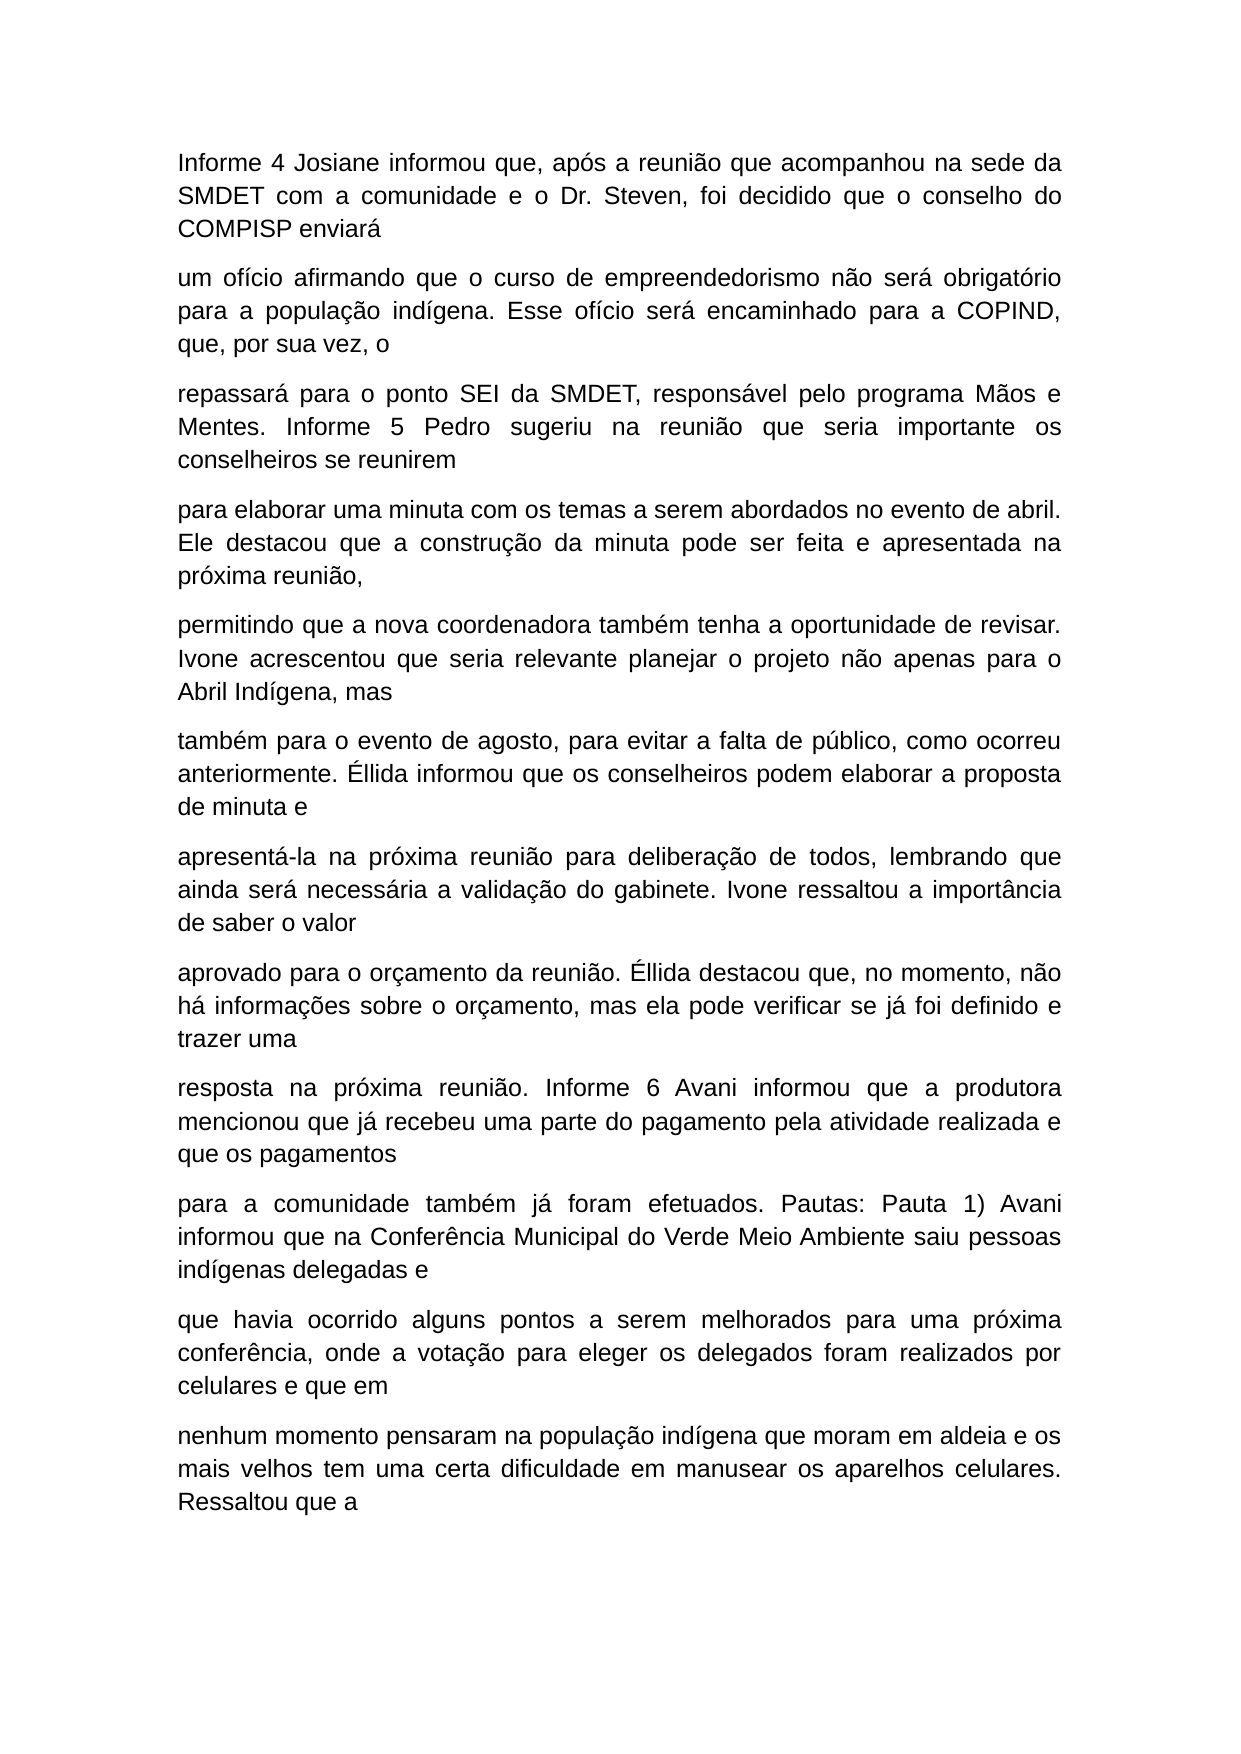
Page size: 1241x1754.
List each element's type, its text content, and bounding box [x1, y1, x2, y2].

text aprovado para o orçamento da reunião. Éllida destacou que, no momento, não há informações sobre o orçamento, mas ela pode verificar se já foi definido e trazer uma [177, 958, 1063, 1052]
text que havia ocorrido alguns pontos a serem melhorados para uma próxima conferência, onde a votação para eleger os delegados foram realizados por celulares e que em [177, 1305, 1063, 1400]
text permitindo que a nova coordenadora também tenha a oportunidade de revisar. Ivone acrescentou que seria relevante planejar o projeto não apenas para o Abril Indígena, mas [177, 611, 1063, 705]
text Informe 4 Josiane informou que, após a reunião que acompanhou na sede da SMDET com a comunidade e o Dr. Steven, foi decidido que o conselho do COMPISP enviará [177, 148, 1063, 242]
text nenhum momento pensaram na população indígena que moram em aldeia e os mais velhos tem uma certa dificuldade em manusear os aparelhos celulares. Ressaltou que a [177, 1421, 1063, 1515]
text para elaborar uma minuta com os temas a serem abordados no evento de abril. Ele destacou que a construção da minuta pode ser feita e apresentada na próxima reunião, [177, 495, 1063, 589]
text um ofício afirmando que o curso de empreendedorismo não será obrigatório para a população indígena. Esse ofício será encaminhado para a COPIND, que, por sua vez, o [177, 263, 1063, 358]
text para a comunidade também já foram efetuados. Pautas: Pauta 1) Avani informou que na Conferência Municipal do Verde Meio Ambiente saiu pessoas indígenas delegadas e [177, 1189, 1063, 1284]
text repassará para o ponto SEI da SMDET, responsável pelo programa Mãos e Mentes. Informe 5 Pedro sugeriu na reunião que seria importante os conselheiros se reunirem [177, 379, 1063, 474]
text apresentá-la na próxima reunião para deliberação de todos, lembrando que ainda será necessária a validação do gabinete. Ivone ressaltou a importância de saber o valor [177, 842, 1063, 937]
text resposta na próxima reunião. Informe 6 Avani informou que a produtora mencionou que já recebeu uma parte do pagamento pela atividade realizada e que os pagamentos [177, 1073, 1063, 1168]
text também para o evento de agosto, para evitar a falta de público, como ocorreu anteriormente. Éllida informou que os conselheiros podem elaborar a proposta de minuta e [177, 726, 1063, 821]
